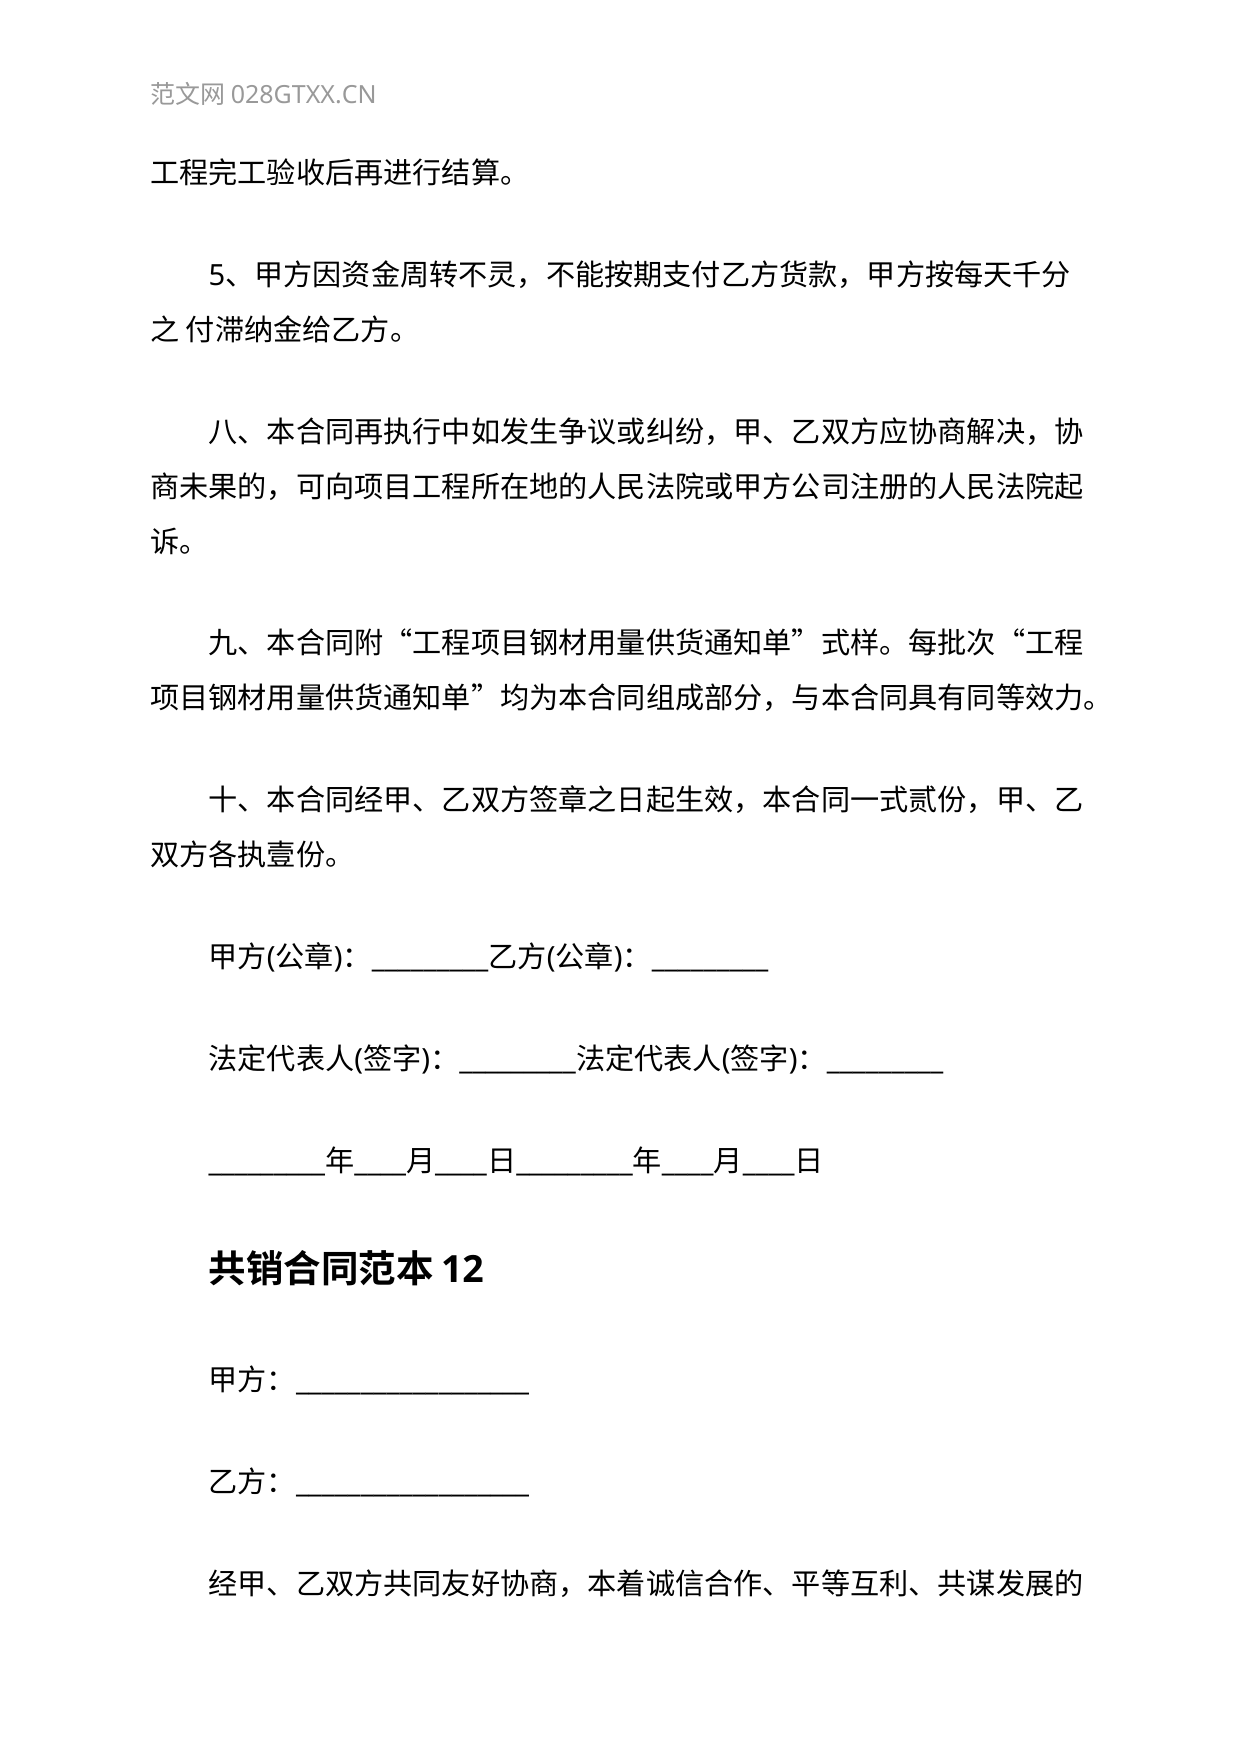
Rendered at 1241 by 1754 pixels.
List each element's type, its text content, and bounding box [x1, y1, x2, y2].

text 5、甲方因资金周转不灵，不能按期支付乙方货款，甲方按每天千分之 付滞纳金给乙方。 [150, 252, 1090, 349]
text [150, 150, 1090, 192]
text 甲方(公章)：_________乙方(公章)：_________ [150, 933, 1090, 976]
text 八、本合同再执行中如发生争议或纠纷，甲、乙双方应协商解决，协商未果的，可向项目工程所在地的人民法院或甲方公司注册的人民法院起诉。 [150, 408, 1090, 561]
text 共销合同范本12 [150, 1239, 1090, 1294]
text 九、本合同附“工程项目钢材用量供货通知单”式样。每批次“工程项目钢材用量供货通知单”均为本合同组成部分，与本合同具有同等效力。 [150, 620, 1090, 717]
text 乙方：__________________ [150, 1459, 1090, 1501]
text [150, 1561, 1090, 1603]
text 甲方：__________________ [150, 1357, 1090, 1399]
text 十、本合同经甲、乙双方签章之日起生效，本合同一式贰份，甲、乙双方各执壹份。 [150, 777, 1090, 874]
text _________年____月____日_________年____月____日 [150, 1137, 1090, 1180]
text 法定代表人(签字)：_________法定代表人(签字)：_________ [150, 1035, 1090, 1078]
